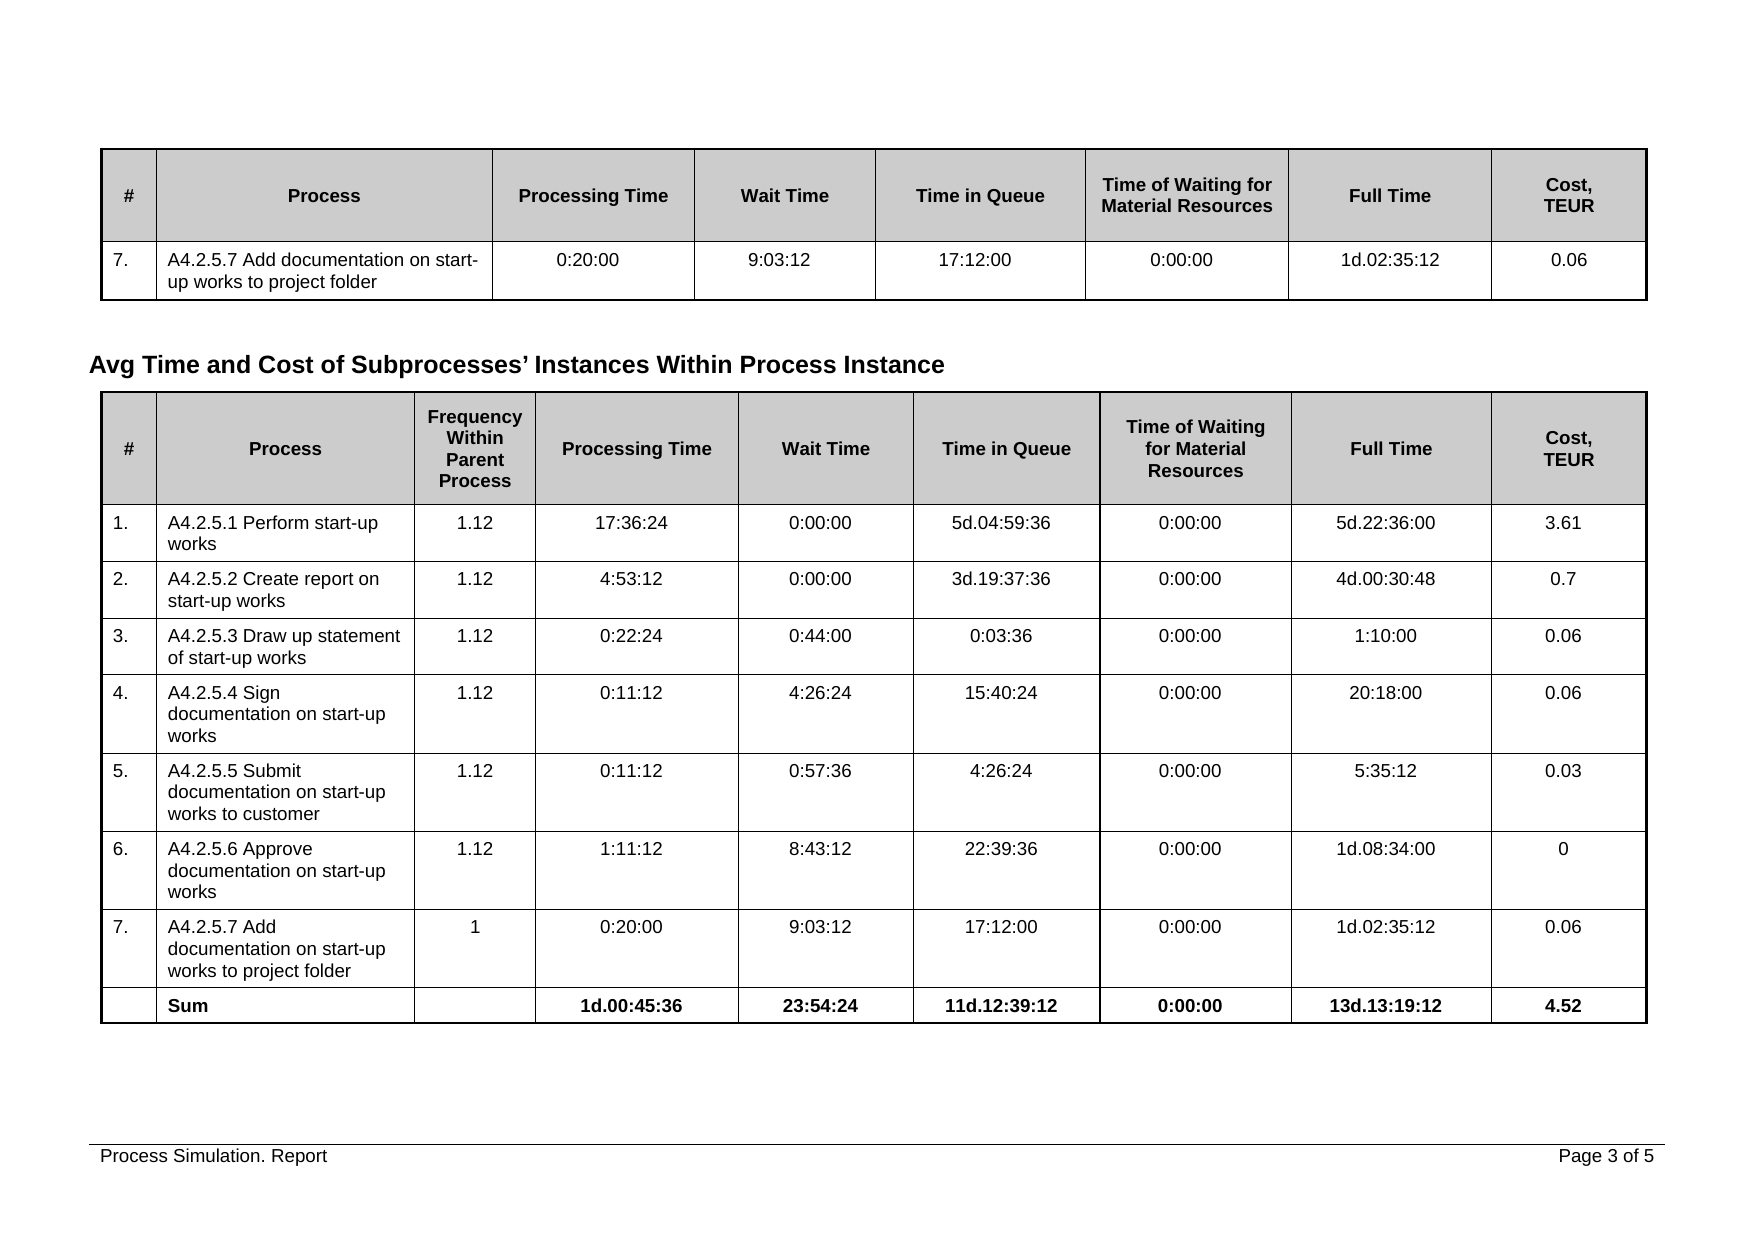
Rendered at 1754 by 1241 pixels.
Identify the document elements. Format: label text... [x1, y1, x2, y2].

table_cell 9:03:12 [739, 910, 913, 987]
table_cell 13d.13:19:12 [1292, 988, 1491, 1022]
table_header Cost, TEUR [1492, 393, 1645, 504]
table_cell 0:00:00 [1101, 988, 1291, 1022]
table_cell A4.2.5.3 Draw up statement of start-up works [157, 619, 414, 674]
table_cell 2. [103, 562, 156, 618]
table_cell 22:39:36 [914, 832, 1099, 909]
table_cell A4.2.5.7 Add documentation on start-up works to project folder [157, 242, 492, 299]
table_header # [103, 393, 156, 504]
table_cell 0:00:00 [739, 505, 913, 561]
table_cell A4.2.5.2 Create report on start-up works [157, 562, 414, 618]
table_cell 0:00:00 [1101, 619, 1291, 674]
table_cell A4.2.5.7 Add documentation on start-up works to project folder [157, 910, 414, 987]
table_cell 1d.02:35:12 [1289, 242, 1491, 299]
table_header Processing Time [493, 150, 694, 241]
table_cell 7. [103, 242, 156, 299]
table_cell A4.2.5.1 Perform start-up works [157, 505, 414, 561]
table_cell 0:11:12 [536, 754, 738, 831]
table_header Cost, TEUR [1492, 150, 1645, 241]
table_cell 0:00:00 [1101, 832, 1291, 909]
table_cell 3. [103, 619, 156, 674]
table_cell 0.7 [1492, 562, 1645, 618]
table_cell 0:00:00 [1101, 562, 1291, 618]
table_cell 1.12 [415, 832, 535, 909]
table_cell 11d.12:39:12 [914, 988, 1099, 1022]
table_cell 17:12:00 [914, 910, 1099, 987]
table_header Process [157, 150, 492, 241]
table_cell 4d.00:30:48 [1292, 562, 1491, 618]
table_header Frequency Within Parent Process [415, 393, 535, 504]
table_header Process [157, 393, 414, 504]
table_cell A4.2.5.4 Sign documentation on start-up works [157, 675, 414, 752]
table_cell 20:18:00 [1292, 675, 1491, 752]
table_cell 0:00:00 [1101, 910, 1291, 987]
table_cell 4:53:12 [536, 562, 738, 618]
table_cell 1 [415, 910, 535, 987]
table_cell 1.12 [415, 754, 535, 831]
table_cell 0.06 [1492, 619, 1645, 674]
table_cell 0:20:00 [536, 910, 738, 987]
table_header Wait Time [739, 393, 913, 504]
table_cell 0:20:00 [493, 242, 694, 299]
table_header Wait Time [695, 150, 875, 241]
table_cell 0:00:00 [1086, 242, 1288, 299]
table_header Time in Queue [876, 150, 1085, 241]
table_cell 23:54:24 [739, 988, 913, 1022]
table_cell 0:44:00 [739, 619, 913, 674]
table_header Time of Waiting for Material Resources [1101, 393, 1291, 504]
table_cell 0.03 [1492, 754, 1645, 831]
table_header Processing Time [536, 393, 738, 504]
table_cell 8:43:12 [739, 832, 913, 909]
table_header Full Time [1292, 393, 1491, 504]
table_cell 1:11:12 [536, 832, 738, 909]
table_cell 0:00:00 [1101, 675, 1291, 752]
table_cell 6. [103, 832, 156, 909]
table_cell 0.06 [1492, 242, 1645, 299]
table_cell A4.2.5.5 Submit documentation on start-up works to customer [157, 754, 414, 831]
table_cell 1.12 [415, 505, 535, 561]
table_cell 1. [103, 505, 156, 561]
table_header Time of Waiting for Material Resources [1086, 150, 1288, 241]
table_cell 3d.19:37:36 [914, 562, 1099, 618]
table_cell 0:00:00 [1101, 505, 1291, 561]
table_cell 0:00:00 [1101, 754, 1291, 831]
table_cell 0:00:00 [739, 562, 913, 618]
table_cell 1d.02:35:12 [1292, 910, 1491, 987]
table_cell 4:26:24 [739, 675, 913, 752]
table_header Time in Queue [914, 393, 1099, 504]
table_header # [103, 150, 156, 241]
table_cell 0:57:36 [739, 754, 913, 831]
table_cell [415, 988, 535, 1022]
text Avg Time and Cost of Subprocesses’ Instances Within Process Instance [89, 350, 1665, 378]
table_cell 1d.08:34:00 [1292, 832, 1491, 909]
table_cell 0:11:12 [536, 675, 738, 752]
table_cell 1.12 [415, 675, 535, 752]
table_cell 0:22:24 [536, 619, 738, 674]
table_cell A4.2.5.6 Approve documentation on start-up works [157, 832, 414, 909]
table_cell 15:40:24 [914, 675, 1099, 752]
table_cell 0.06 [1492, 675, 1645, 752]
table_cell 9:03:12 [695, 242, 875, 299]
table_cell 3.61 [1492, 505, 1645, 561]
table_cell 4. [103, 675, 156, 752]
table_cell 5d.04:59:36 [914, 505, 1099, 561]
table_cell 1:10:00 [1292, 619, 1491, 674]
table_cell 17:12:00 [876, 242, 1085, 299]
table_cell 17:36:24 [536, 505, 738, 561]
table_cell 5:35:12 [1292, 754, 1491, 831]
table_cell 0:03:36 [914, 619, 1099, 674]
table_cell 1.12 [415, 619, 535, 674]
table_cell 1.12 [415, 562, 535, 618]
table_cell 5d.22:36:00 [1292, 505, 1491, 561]
table_cell 0.06 [1492, 910, 1645, 987]
table_cell 4:26:24 [914, 754, 1099, 831]
table_cell 5. [103, 754, 156, 831]
table_cell 1d.00:45:36 [536, 988, 738, 1022]
table_cell 4.52 [1492, 988, 1645, 1022]
table_cell Sum [157, 988, 414, 1022]
table_cell 0 [1492, 832, 1645, 909]
table_header Full Time [1289, 150, 1491, 241]
table_cell 7. [103, 910, 156, 987]
table_cell [103, 988, 156, 1022]
